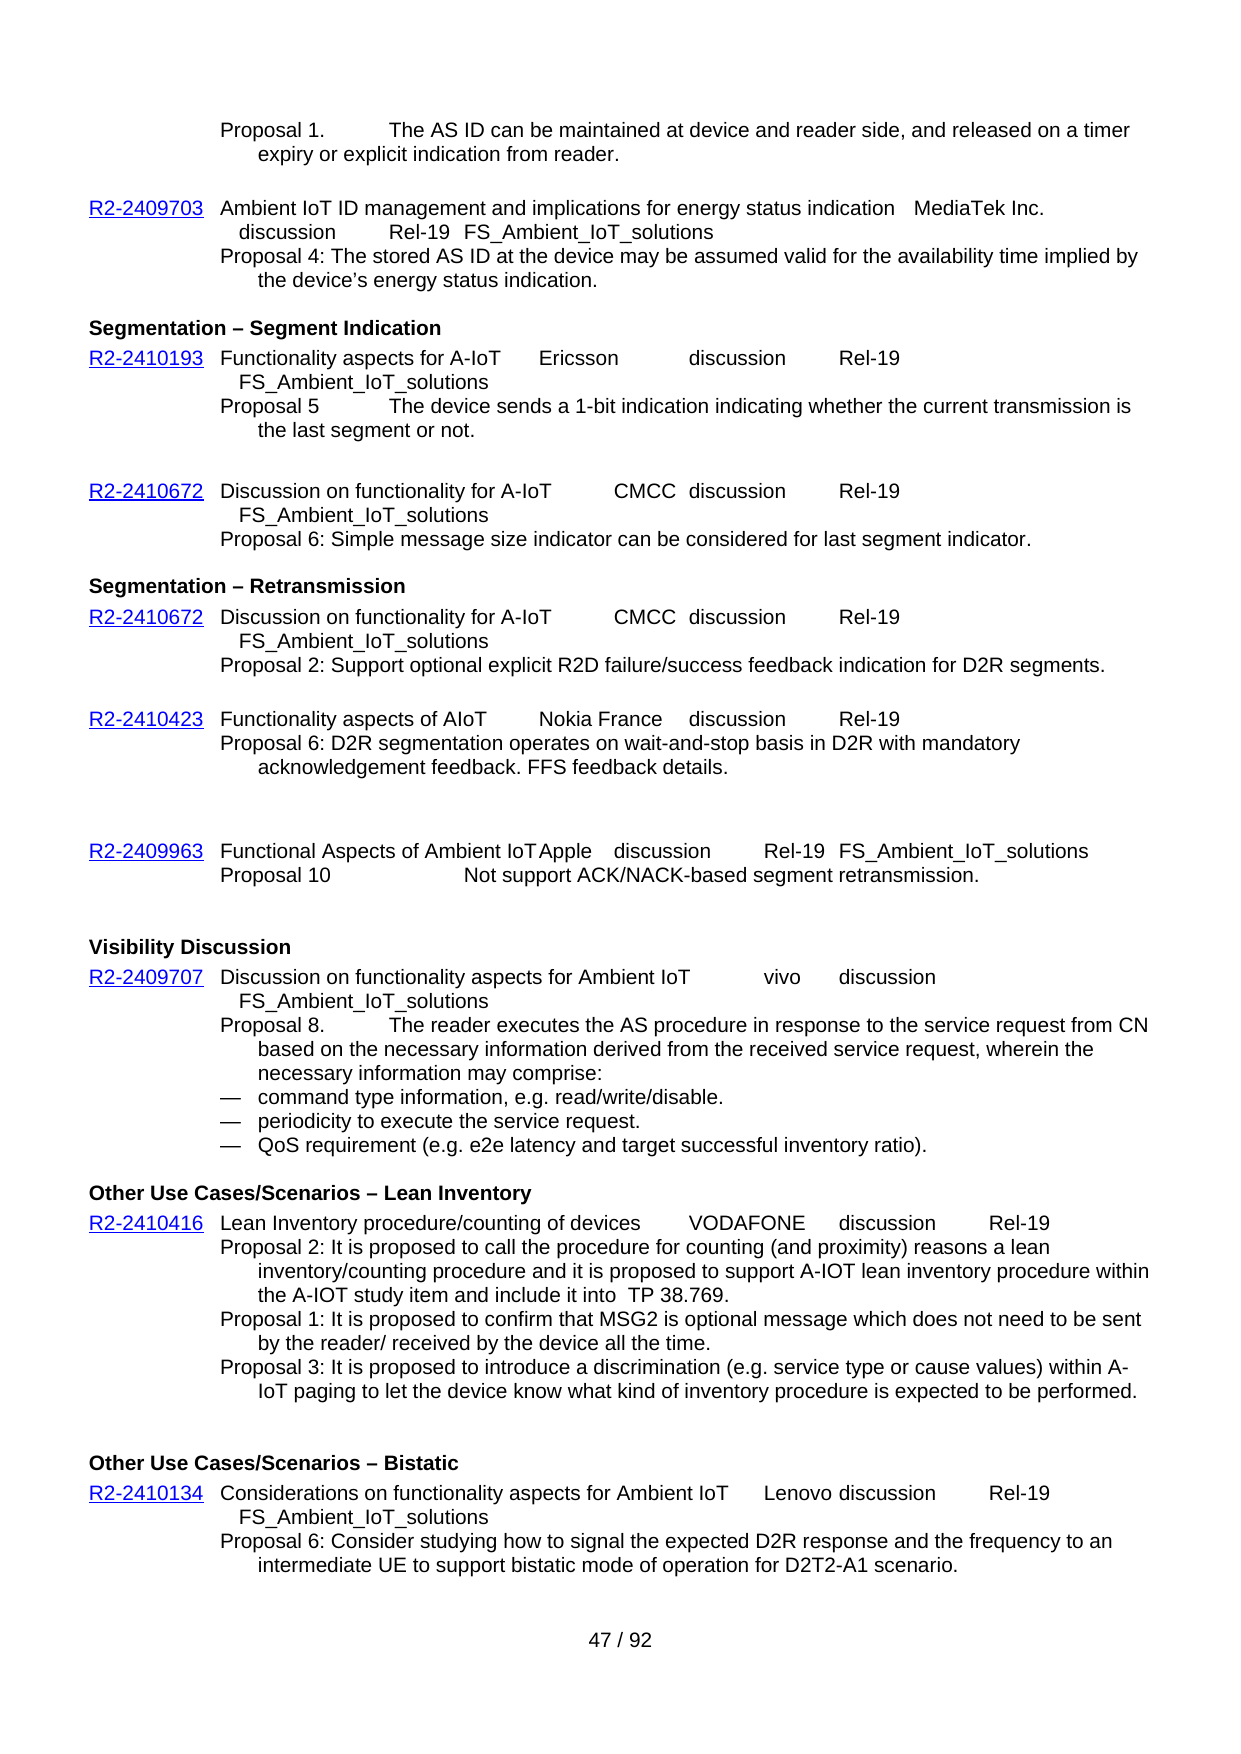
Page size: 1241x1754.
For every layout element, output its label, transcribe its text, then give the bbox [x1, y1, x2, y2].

title R2-2409963 Functional Aspects of Ambient IoT Apple discussion Rel-19 FS_Ambient_IoT_solutions [89, 839, 1152, 863]
text Proposal 8. The reader executes the AS procedure in response to the service request from CN based on the necessary information derived from the received service request, wherein the necessary information may comprise: [220, 1013, 1152, 1085]
text Proposal 5 The device sends a 1-bit indication indicating whether the current transmission is the last segment or not. [220, 394, 1152, 442]
text Proposal 2: It is proposed to call the procedure for counting (and proximity) reasons a lean inventory/counting procedure and it is proposed to support A-IOT lean inventory procedure within the A-IOT study item and include it into TP 38.769. [220, 1235, 1152, 1307]
title R2-2409707 Discussion on functionality aspects for Ambient IoT vivo discussion FS_Ambient_IoT_solutions [89, 965, 1152, 1013]
text Proposal 6: D2R segmentation operates on wait-and-stop basis in D2R with mandatory acknowledgement feedback. FFS feedback details. [220, 731, 1152, 778]
title R2-2410416 Lean Inventory procedure/counting of devices VODAFONE discussion Rel-19 [89, 1211, 1152, 1235]
text Visibility Discussion [89, 935, 1152, 959]
text — QoS requirement (e.g. e2e latency and target successful inventory ratio). [220, 1133, 1152, 1157]
title R2-2410423 Functionality aspects of AIoT Nokia France discussion Rel-19 [89, 707, 1152, 731]
text — periodicity to execute the service request. [220, 1109, 1152, 1133]
text Proposal 3: It is proposed to introduce a discrimination (e.g. service type or cause values) within A-IoT paging to let the device know what kind of inventory procedure is expected to be performed. [220, 1354, 1152, 1402]
text — command type information, e.g. read/write/disable. [220, 1085, 1152, 1109]
text Segmentation – Retransmission [89, 574, 1152, 598]
title R2-2410672 Discussion on functionality for A-IoT CMCC discussion Rel-19 FS_Ambient_IoT_solutions [89, 604, 1152, 652]
text Proposal 1. The AS ID can be maintained at device and reader side, and released on a timer expiry or explicit indication from reader. [220, 118, 1152, 166]
text Proposal 10 Not support ACK/NACK-based segment retransmission. [220, 863, 1152, 887]
text Proposal 6: Simple message size indicator can be considered for last segment indicator. [220, 526, 1152, 550]
text Proposal 1: It is proposed to confirm that MSG2 is optional message which does not need to be sent by the reader/ received by the device all the time. [220, 1307, 1152, 1354]
text Proposal 2: Support optional explicit R2D failure/success feedback indication for D2R segments. [220, 652, 1152, 676]
text Proposal 6: Consider studying how to signal the expected D2R response and the frequency to an intermediate UE to support bistatic mode of operation for D2T2-A1 scenario. [220, 1528, 1152, 1576]
text Other Use Cases/Scenarios – Lean Inventory [89, 1181, 1152, 1204]
text Segmentation – Segment Indication [89, 316, 1152, 340]
title R2-2409703 Ambient IoT ID management and implications for energy status indication MediaTek Inc. discussion Rel-19 FS_Ambient_IoT_solutions [89, 196, 1152, 244]
title R2-2410134 Considerations on functionality aspects for Ambient IoT Lenovo discussion Rel-19 FS_Ambient_IoT_solutions [89, 1481, 1152, 1528]
text Other Use Cases/Scenarios – Bistatic [89, 1450, 1152, 1474]
text Proposal 4: The stored AS ID at the device may be assumed valid for the availability time implied by the device’s energy status indication. [220, 244, 1152, 292]
title R2-2410193 Functionality aspects for A-IoT Ericsson discussion Rel-19 FS_Ambient_IoT_solutions [89, 346, 1152, 394]
title R2-2410672 Discussion on functionality for A-IoT CMCC discussion Rel-19 FS_Ambient_IoT_solutions [89, 478, 1152, 526]
